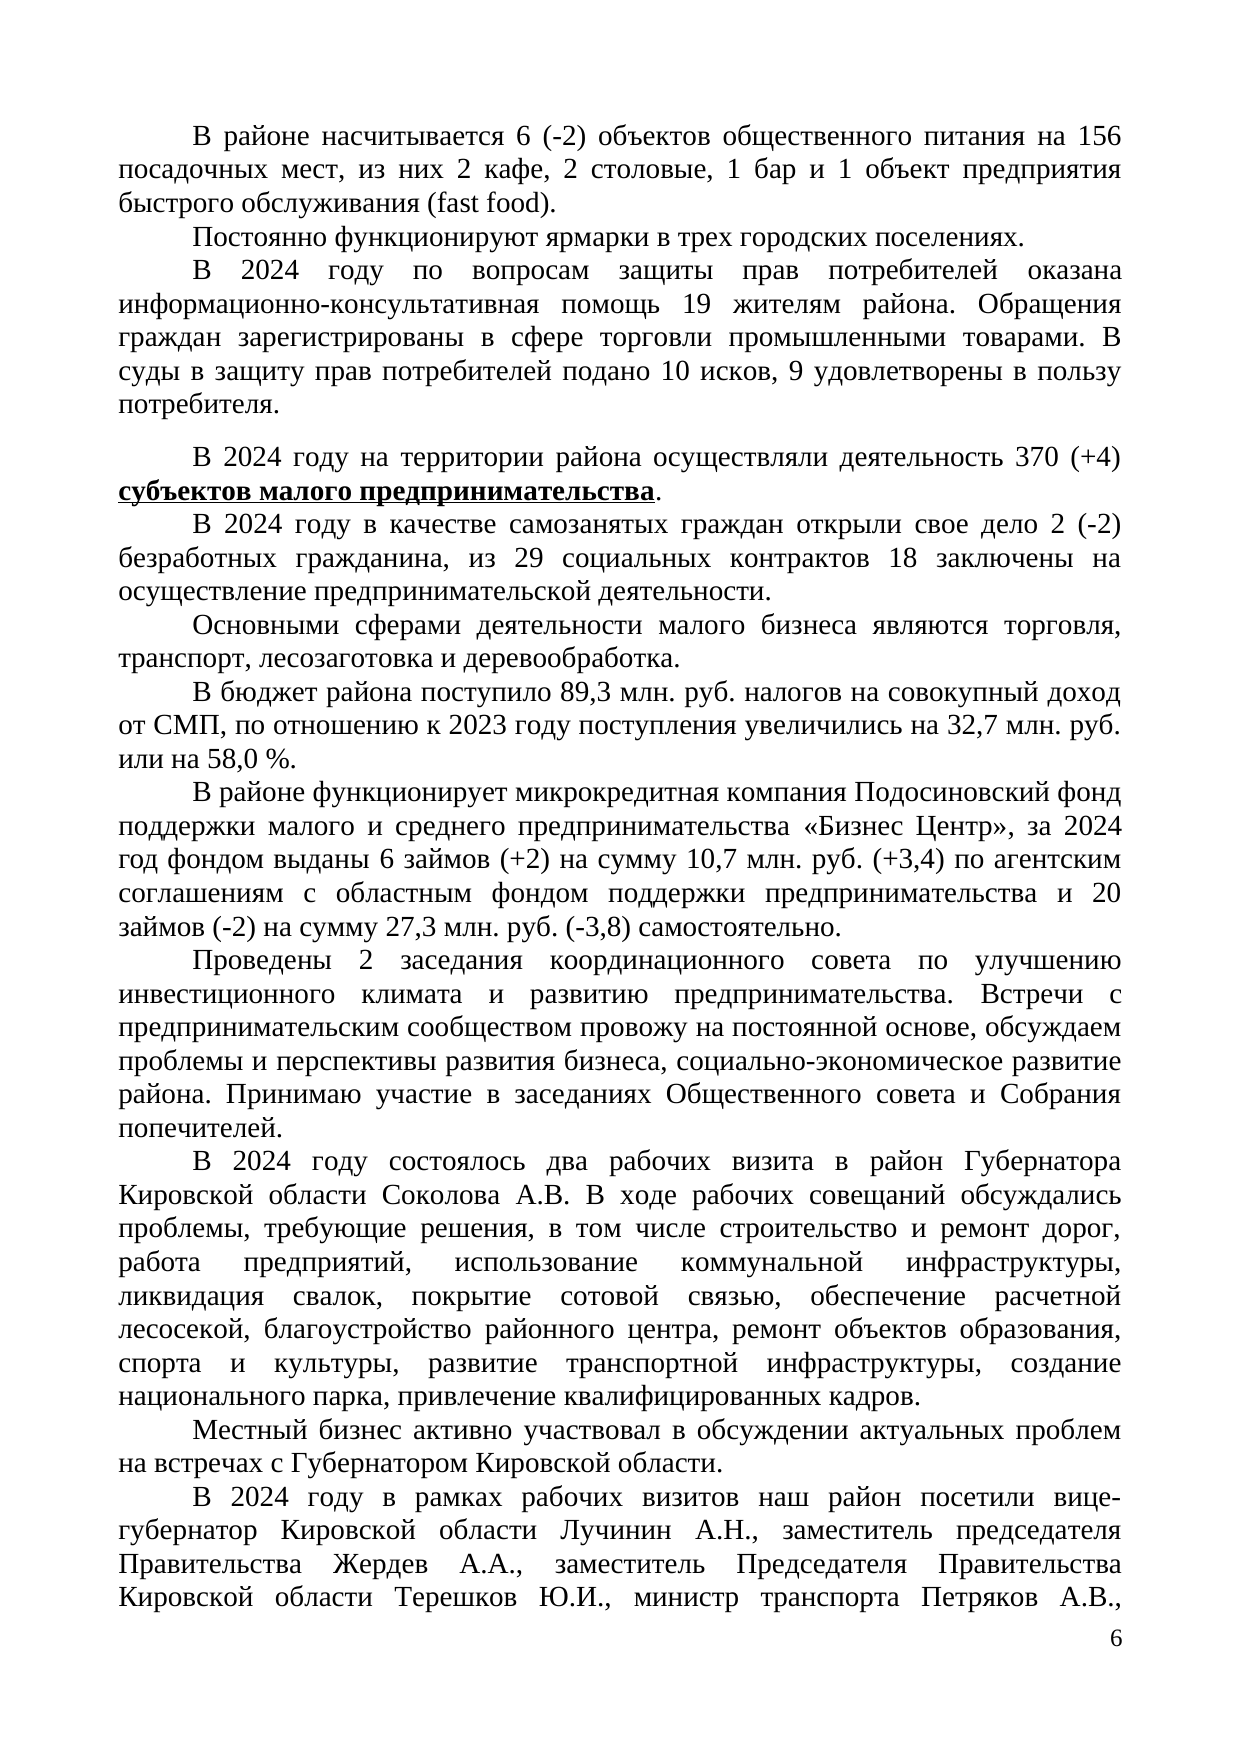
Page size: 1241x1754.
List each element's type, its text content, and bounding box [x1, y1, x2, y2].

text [118, 1479, 1122, 1613]
text В 2024 году состоялось два рабочих визита в район Губернатора Кировской области Соколова А.В. В ходе рабочих совещаний обсуждались проблемы, требующие решения, в том числе строительство и ремонт дорог, работа предприятий, использование коммунальной инфраструктуры, ликвидация свалок, покрытие сотовой связью, обеспечение расчетной лесосекой, благоустройство районного центра, ремонт объектов образования, спорта и культуры, развитие транспортной инфраструктуры, создание национального парка, привлечение квалифицированных кадров. [118, 1143, 1122, 1412]
text Постоянно функционируют ярмарки в трех городских поселениях. [118, 219, 1122, 252]
text В 2024 году по вопросам защиты прав потребителей оказана информационно-консультативная помощь 19 жителям района. Обращения граждан зарегистрированы в сфере торговли промышленными товарами. В суды в защиту прав потребителей подано 10 исков, 9 удовлетворены в пользу потребителя. [118, 252, 1122, 420]
text В 2024 году на территории района осуществляли деятельность 370 (+4) субъектов малого предпринимательства. [118, 439, 1122, 506]
text В районе насчитывается 6 (-2) объектов общественного питания на 156 посадочных мест, из них 2 кафе, 2 столовые, 1 бар и 1 объект предприятия быстрого обслуживания (fast food). [118, 118, 1122, 219]
text Основными сферами деятельности малого бизнеса являются торговля, транспорт, лесозаготовка и деревообработка. [118, 607, 1122, 674]
text В бюджет района поступило 89,3 млн. руб. налогов на совокупный доход от СМП, по отношению к 2023 году поступления увеличились на 32,7 млн. руб. или на 58,0 %. [118, 674, 1122, 774]
text В 2024 году в качестве самозанятых граждан открыли свое дело 2 (-2) безработных гражданина, из 29 социальных контрактов 18 заключены на осуществление предпринимательской деятельности. [118, 506, 1122, 607]
text Проведены 2 заседания координационного совета по улучшению инвестиционного климата и развитию предпринимательства. Встречи с предпринимательским сообществом провожу на постоянной основе, обсуждаем проблемы и перспективы развития бизнеса, социально-экономическое развитие района. Принимаю участие в заседаниях Общественного совета и Собрания попечителей. [118, 942, 1122, 1143]
text В районе функционирует микрокредитная компания Подосиновский фонд поддержки малого и среднего предпринимательства «Бизнес Центр», за 2024 год фондом выданы 6 займов (+2) на сумму 10,7 млн. руб. (+3,4) по агентским соглашениям с областным фондом поддержки предпринимательства и 20 займов (-2) на сумму 27,3 млн. руб. (-3,8) самостоятельно. [118, 774, 1122, 942]
text Местный бизнес активно участвовал в обсуждении актуальных проблем на встречах с Губернатором Кировской области. [118, 1412, 1122, 1479]
